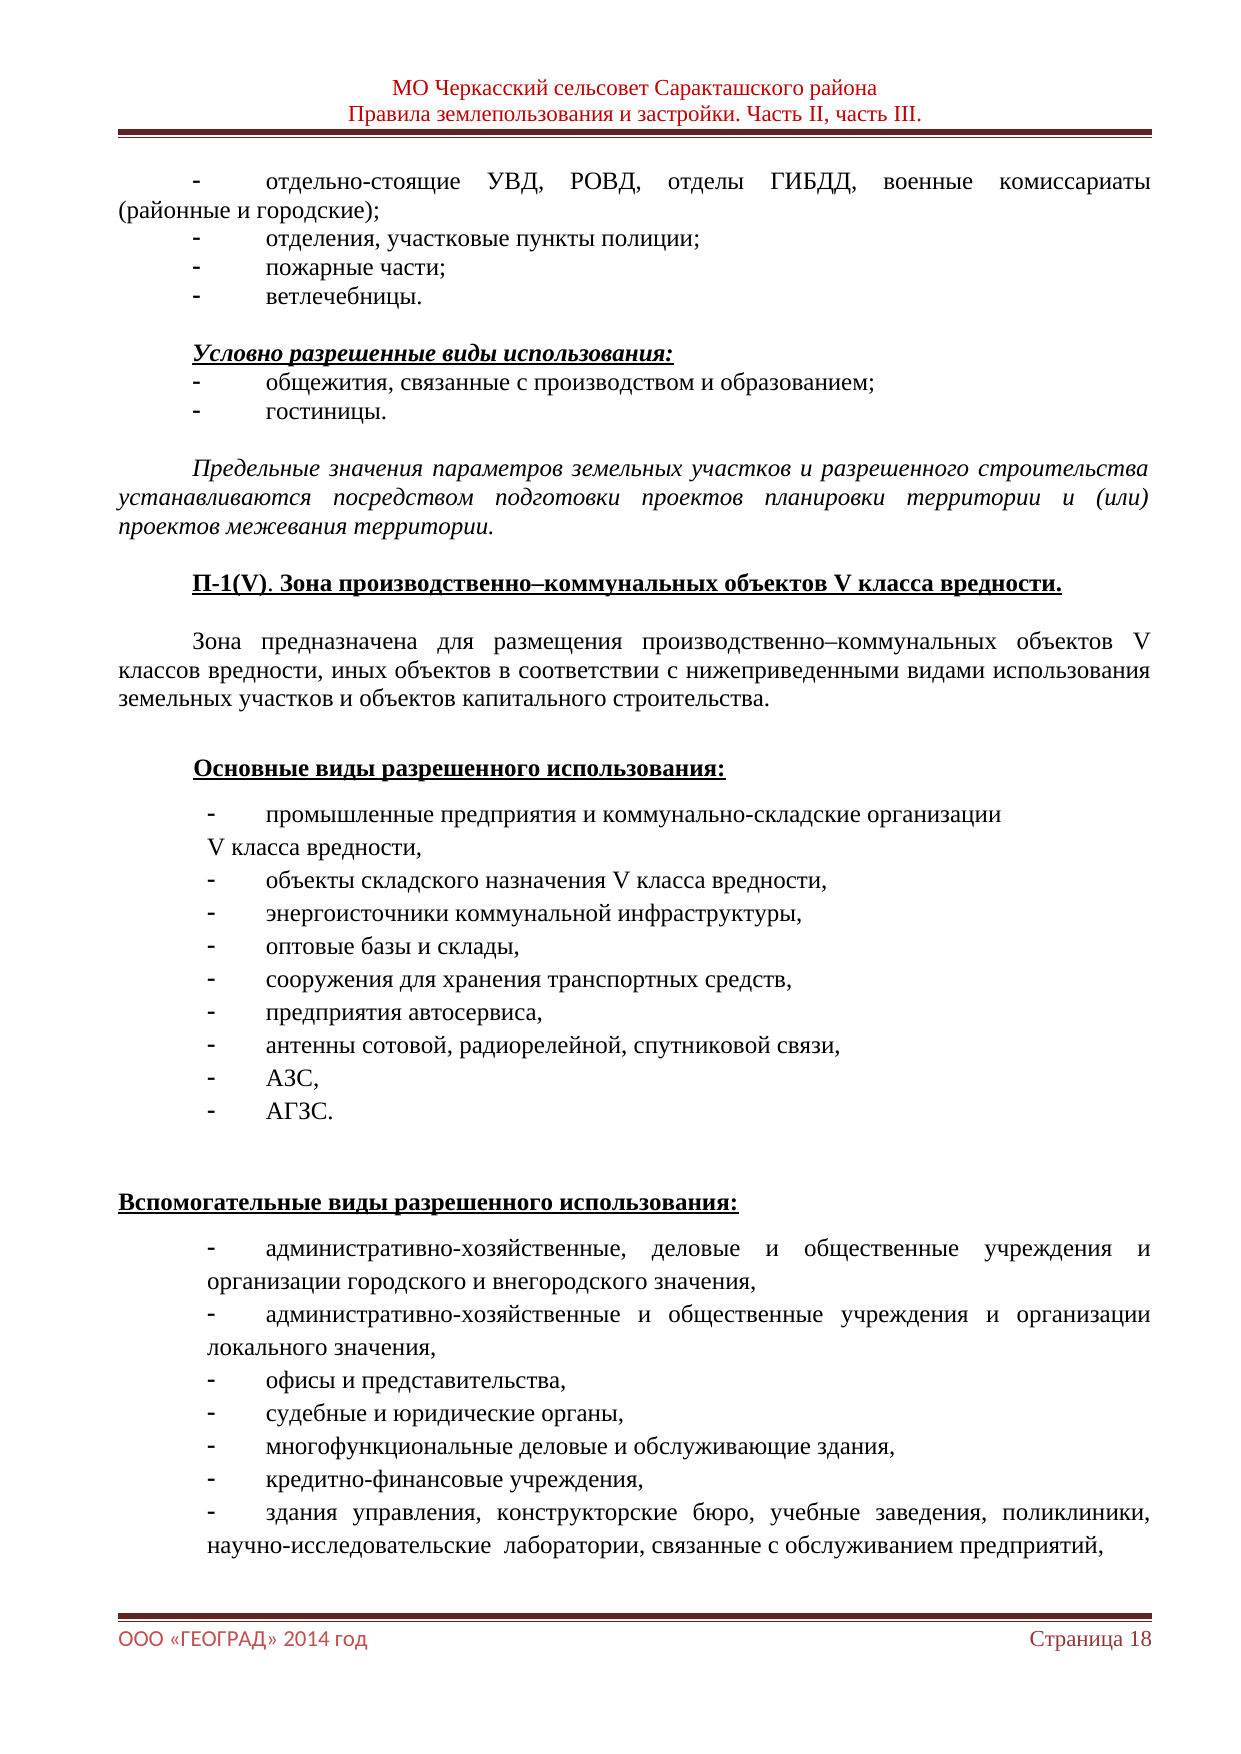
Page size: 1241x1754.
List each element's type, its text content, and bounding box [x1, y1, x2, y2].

text П-1(V). Зона производственно–коммунальных объектов V класса вредности. [118, 568, 1152, 597]
list офисы и представительства, [207, 1365, 1152, 1394]
list антенны сотовой, радиорелейной, спутниковой связи, [207, 1030, 1152, 1059]
list промышленные предприятия и коммунально-складские организации [207, 799, 1152, 828]
list общежития, связанные с производством и образованием; [118, 367, 1152, 396]
list административно-хозяйственные и общественные учреждения и организации локального значения, [207, 1299, 1152, 1361]
list предприятия автосервиса, [207, 997, 1152, 1026]
list Предельные значения параметров земельных участков и разрешенного строительства устанавливаются посредством подготовки проектов планировки территории и (или) проектов межевания территории. [118, 453, 1152, 540]
list АГЗС. [207, 1096, 1152, 1125]
text Зона предназначена для размещения производственно–коммунальных объектов V классов вредности, иных объектов в соответствии с нижеприведенными видами использования земельных участков и объектов капитального строительства. [118, 626, 1152, 712]
list отделения, участковые пункты полиции; [118, 223, 1152, 252]
text Условно разрешенные виды использования: [118, 338, 1152, 367]
list сооружения для хранения транспортных средств, [207, 964, 1152, 993]
list гостиницы. [118, 396, 1152, 425]
list V класса вредности, [207, 832, 1152, 861]
list пожарные части; [118, 252, 1152, 281]
list ветлечебницы. [118, 281, 1152, 310]
list объекты складского назначения V класса вредности, [207, 865, 1152, 894]
list кредитно-финансовые учреждения, [207, 1464, 1152, 1493]
text Вспомогательные виды разрешенного использования: [118, 1187, 1152, 1216]
list АЗС, [207, 1063, 1152, 1092]
list отдельно-стоящие УВД, РОВД, отделы ГИБДД, военные комиссариаты (районные и городские); [118, 166, 1152, 223]
list многофункциональные деловые и обслуживающие здания, [207, 1431, 1152, 1460]
text Основные виды разрешенного использования: [118, 753, 1152, 782]
list здания управления, конструкторские бюро, учебные заведения, поликлиники, научно-исследовательские лаборатории, связанные с обслуживанием предприятий, [207, 1497, 1152, 1559]
list оптовые базы и склады, [207, 931, 1152, 960]
list судебные и юридические органы, [207, 1398, 1152, 1427]
list административно-хозяйственные, деловые и общественные учреждения и организации городского и внегородского значения, [207, 1233, 1152, 1294]
list энергоисточники коммунальной инфраструктуры, [207, 898, 1152, 927]
